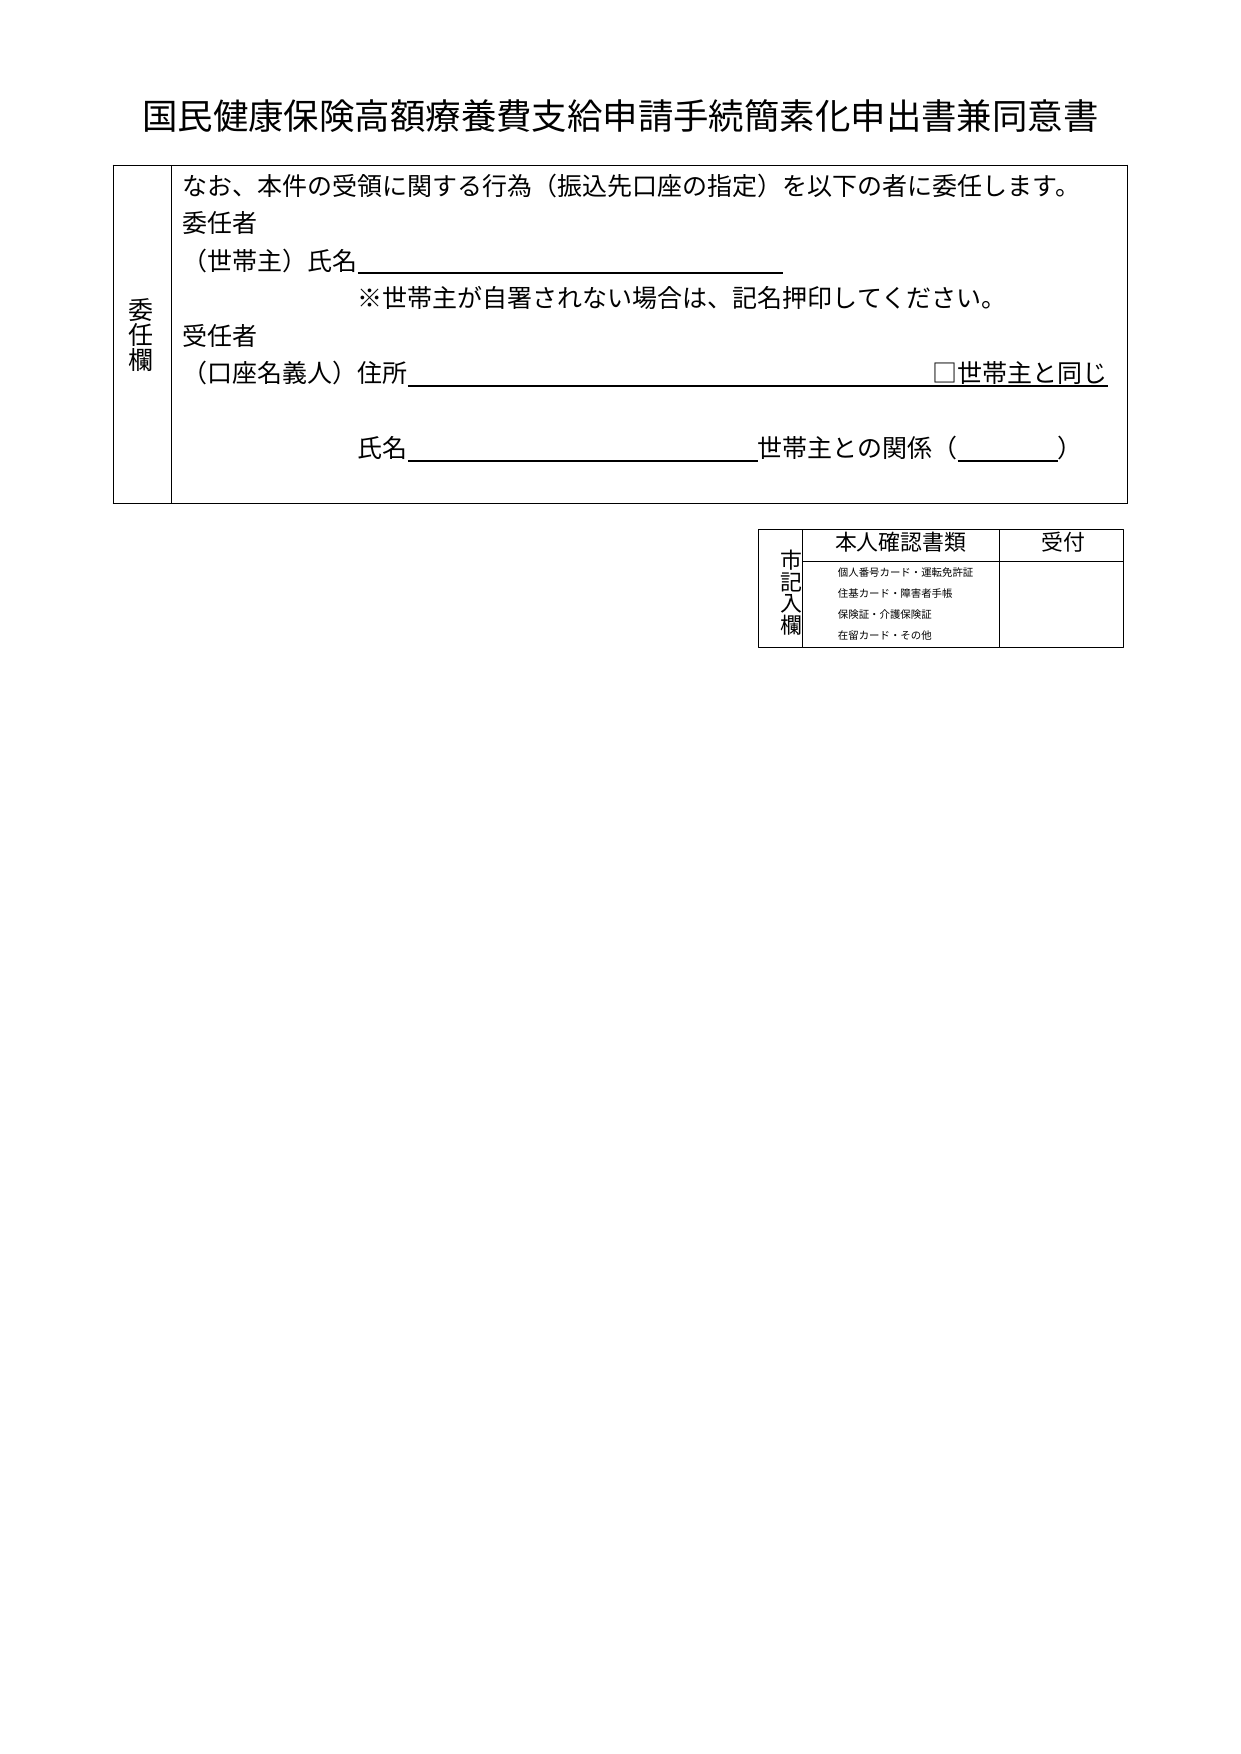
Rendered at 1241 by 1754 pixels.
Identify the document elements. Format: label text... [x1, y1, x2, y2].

table_header 委任欄 [114, 166, 171, 503]
table_header なお、本件の受領に関する行為（振込先口座の指定）を以下の者に委任します。 委任者 （世帯主）氏名 ※世帯主が自署されない場合は、記名押印してください。 受任者 （口座名義人）住所 □世帯主と同じ 氏名 世帯主との関係（ ） [172, 166, 1127, 503]
